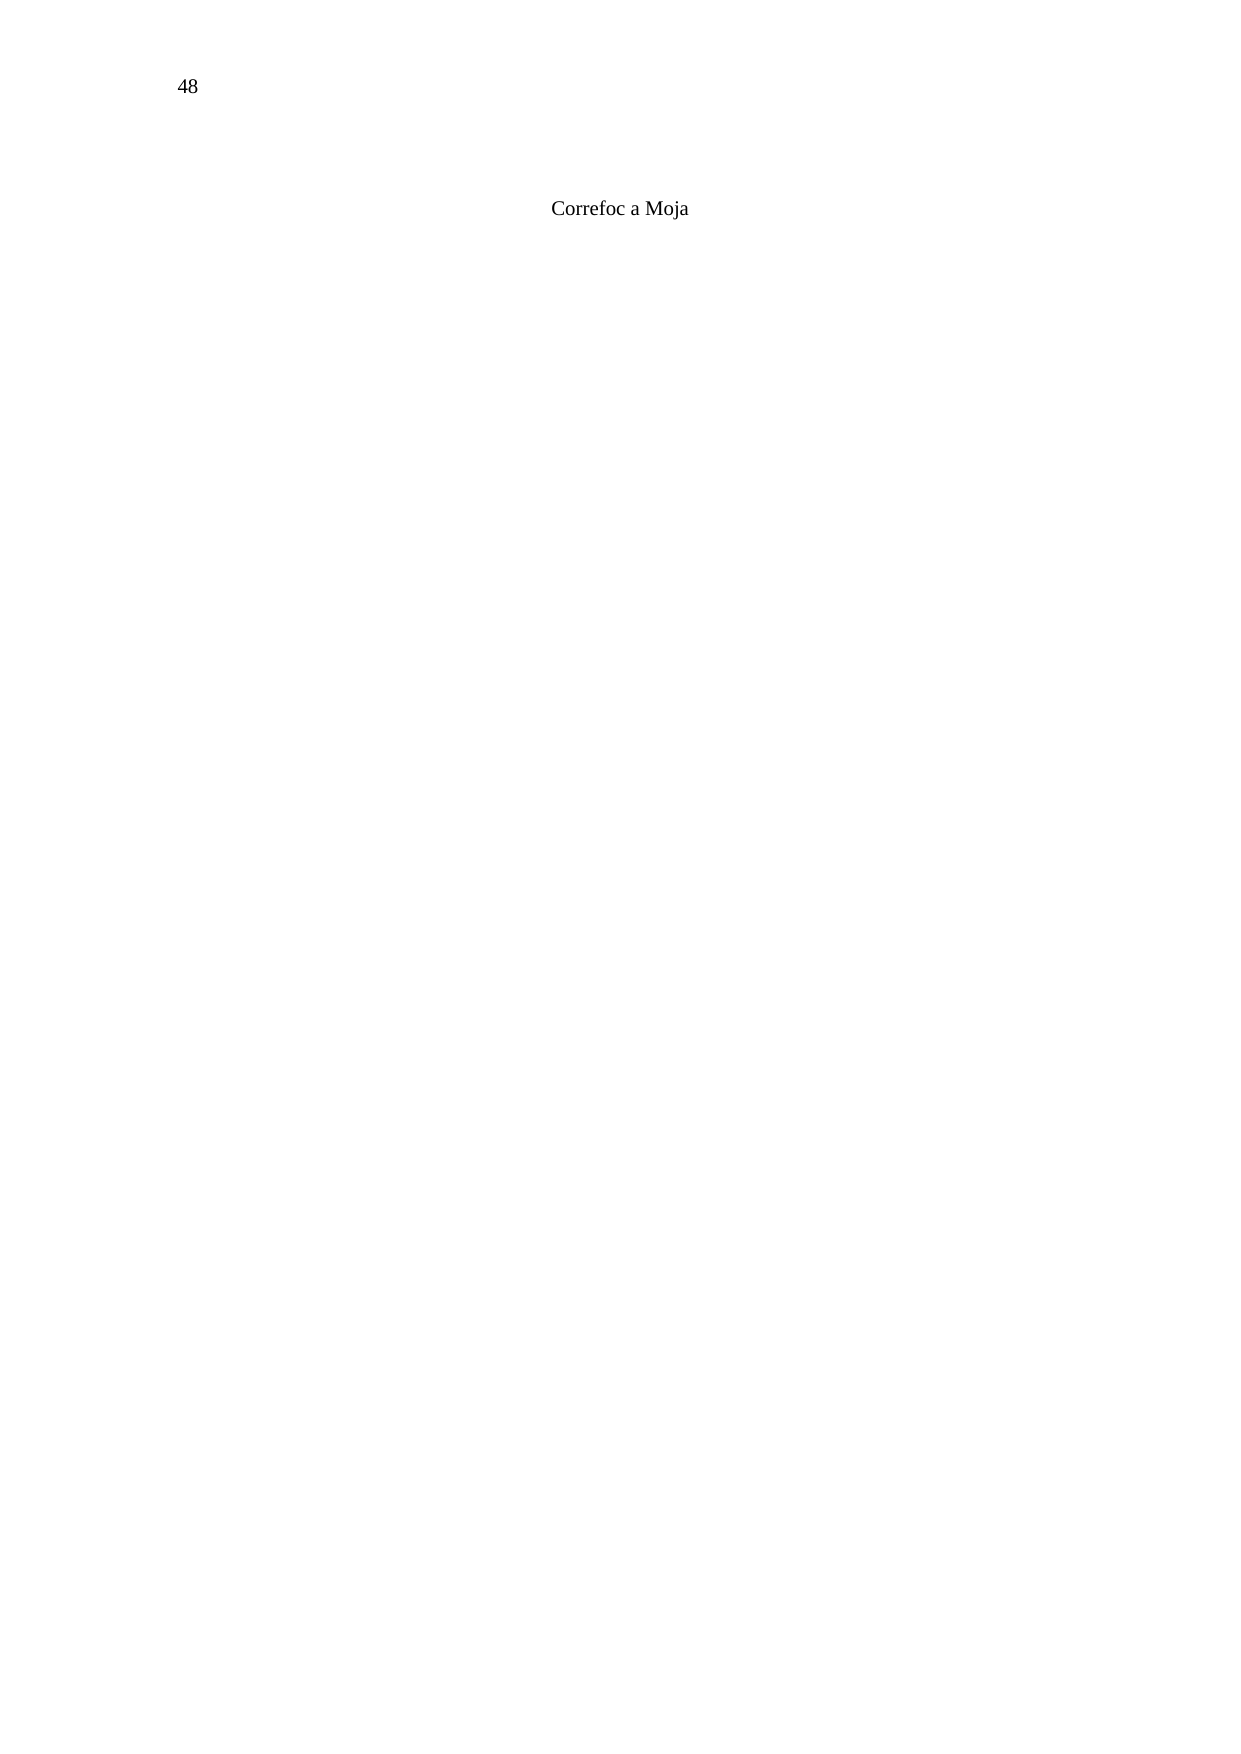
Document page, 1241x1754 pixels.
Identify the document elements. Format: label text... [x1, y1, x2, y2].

text Correfoc a Moja [177, 196, 1063, 220]
